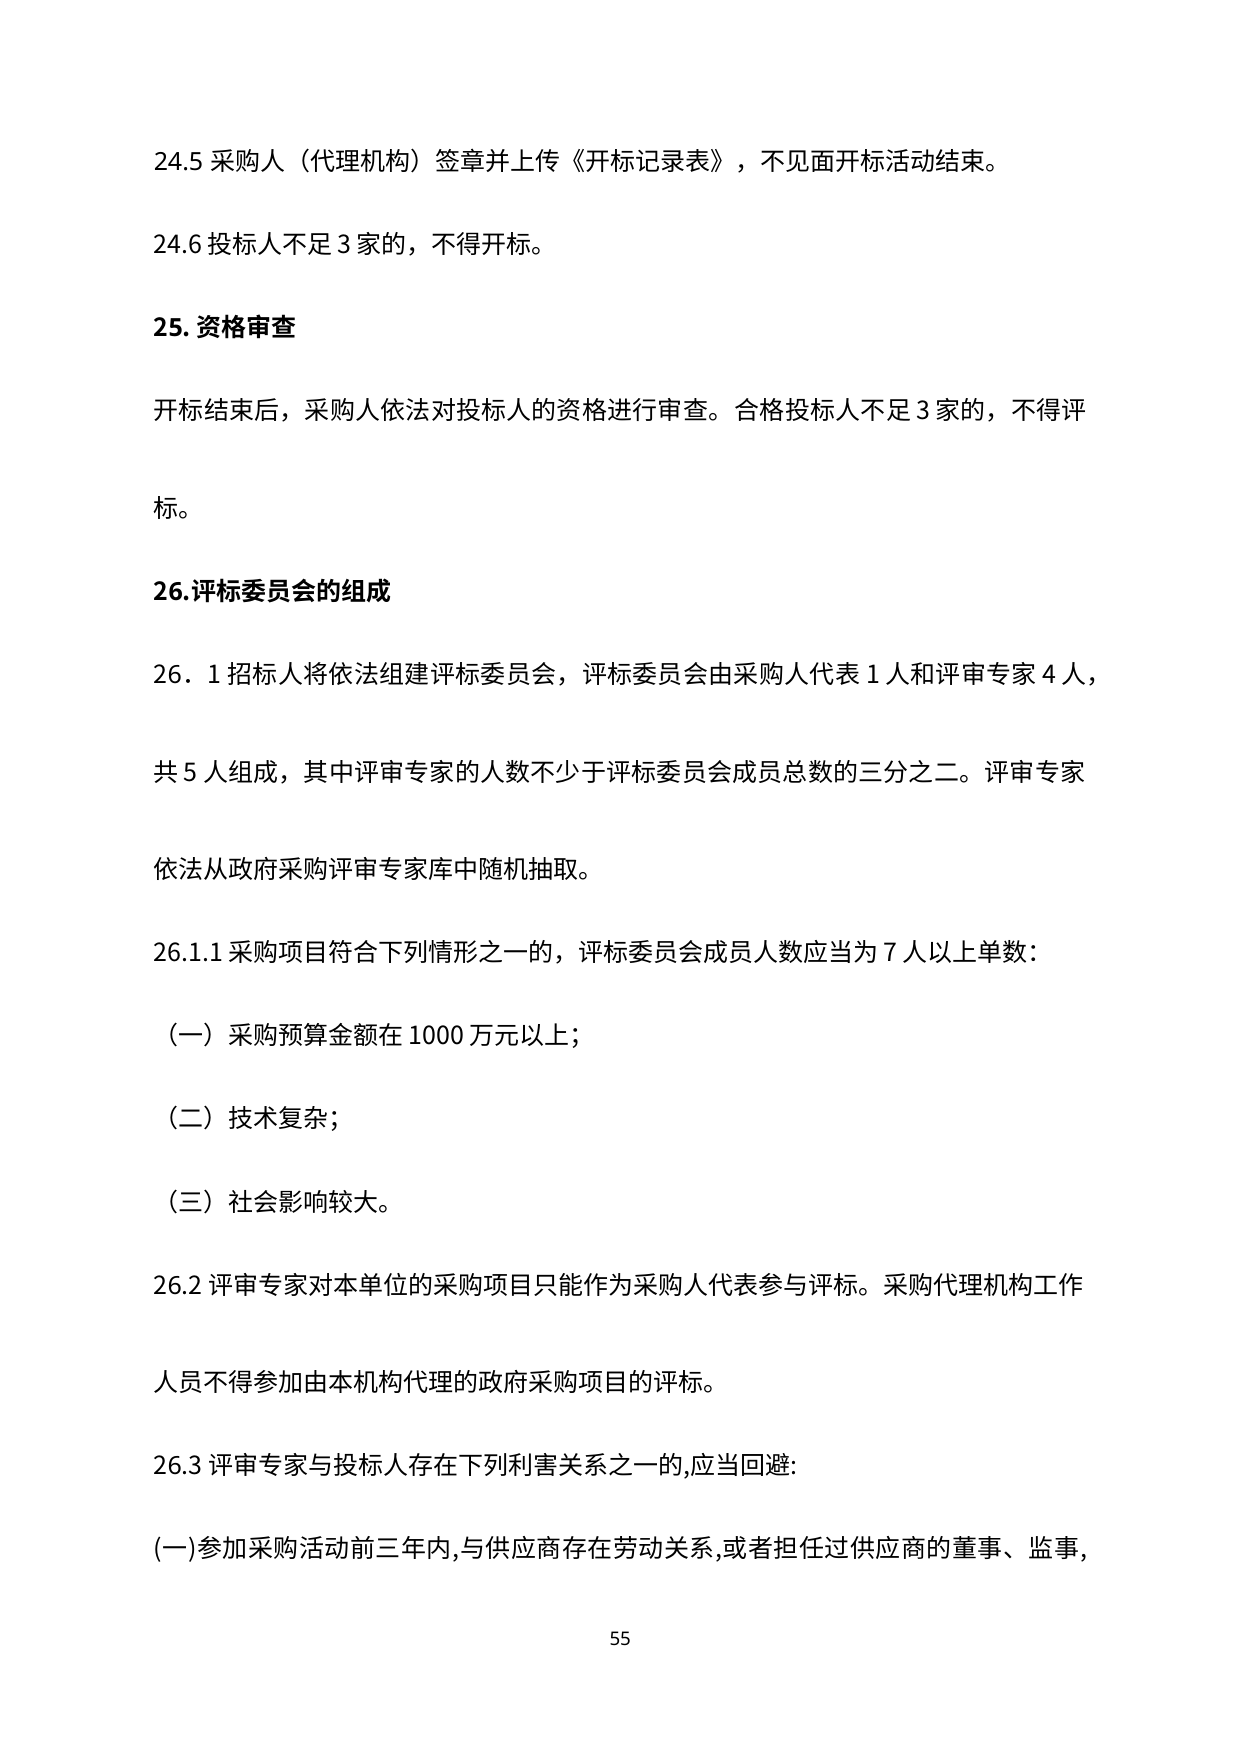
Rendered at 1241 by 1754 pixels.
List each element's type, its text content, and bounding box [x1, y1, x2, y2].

text 开标结束后，采购人依法对投标人的资格进行审查。合格投标人不足3家的，不得评标。 [153, 376, 1087, 539]
text 25. 资格审查 [153, 293, 1087, 358]
text 26.2 评审专家对本单位的采购项目只能作为采购人代表参与评标。采购代理机构工作人员不得参加由本机构代理的政府采购项目的评标。 [153, 1251, 1087, 1413]
text 26.3 评审专家与投标人存在下列利害关系之一的,应当回避: [153, 1431, 1087, 1496]
text 24.5 采购人（代理机构）签章并上传《开标记录表》，不见面开标活动结束。 [153, 127, 1087, 192]
text （一）采购预算金额在1000万元以上； [153, 1001, 1087, 1066]
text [153, 1514, 1087, 1579]
text 26.评标委员会的组成 [153, 557, 1087, 622]
text （二）技术复杂； [153, 1084, 1087, 1149]
text 24.6 投标人不足3家的，不得开标。 [153, 210, 1087, 275]
text 26.1.1 采购项目符合下列情形之一的，评标委员会成员人数应当为7人以上单数： [153, 918, 1087, 983]
text 26．1 招标人将依法组建评标委员会，评标委员会由采购人代表1人和评审专家4人，共5人组成，其中评审专家的人数不少于评标委员会成员总数的三分之二。评审专家依法从政府采购评审专家库中随机抽取。 [153, 640, 1087, 900]
text （三）社会影响较大。 [153, 1168, 1087, 1233]
